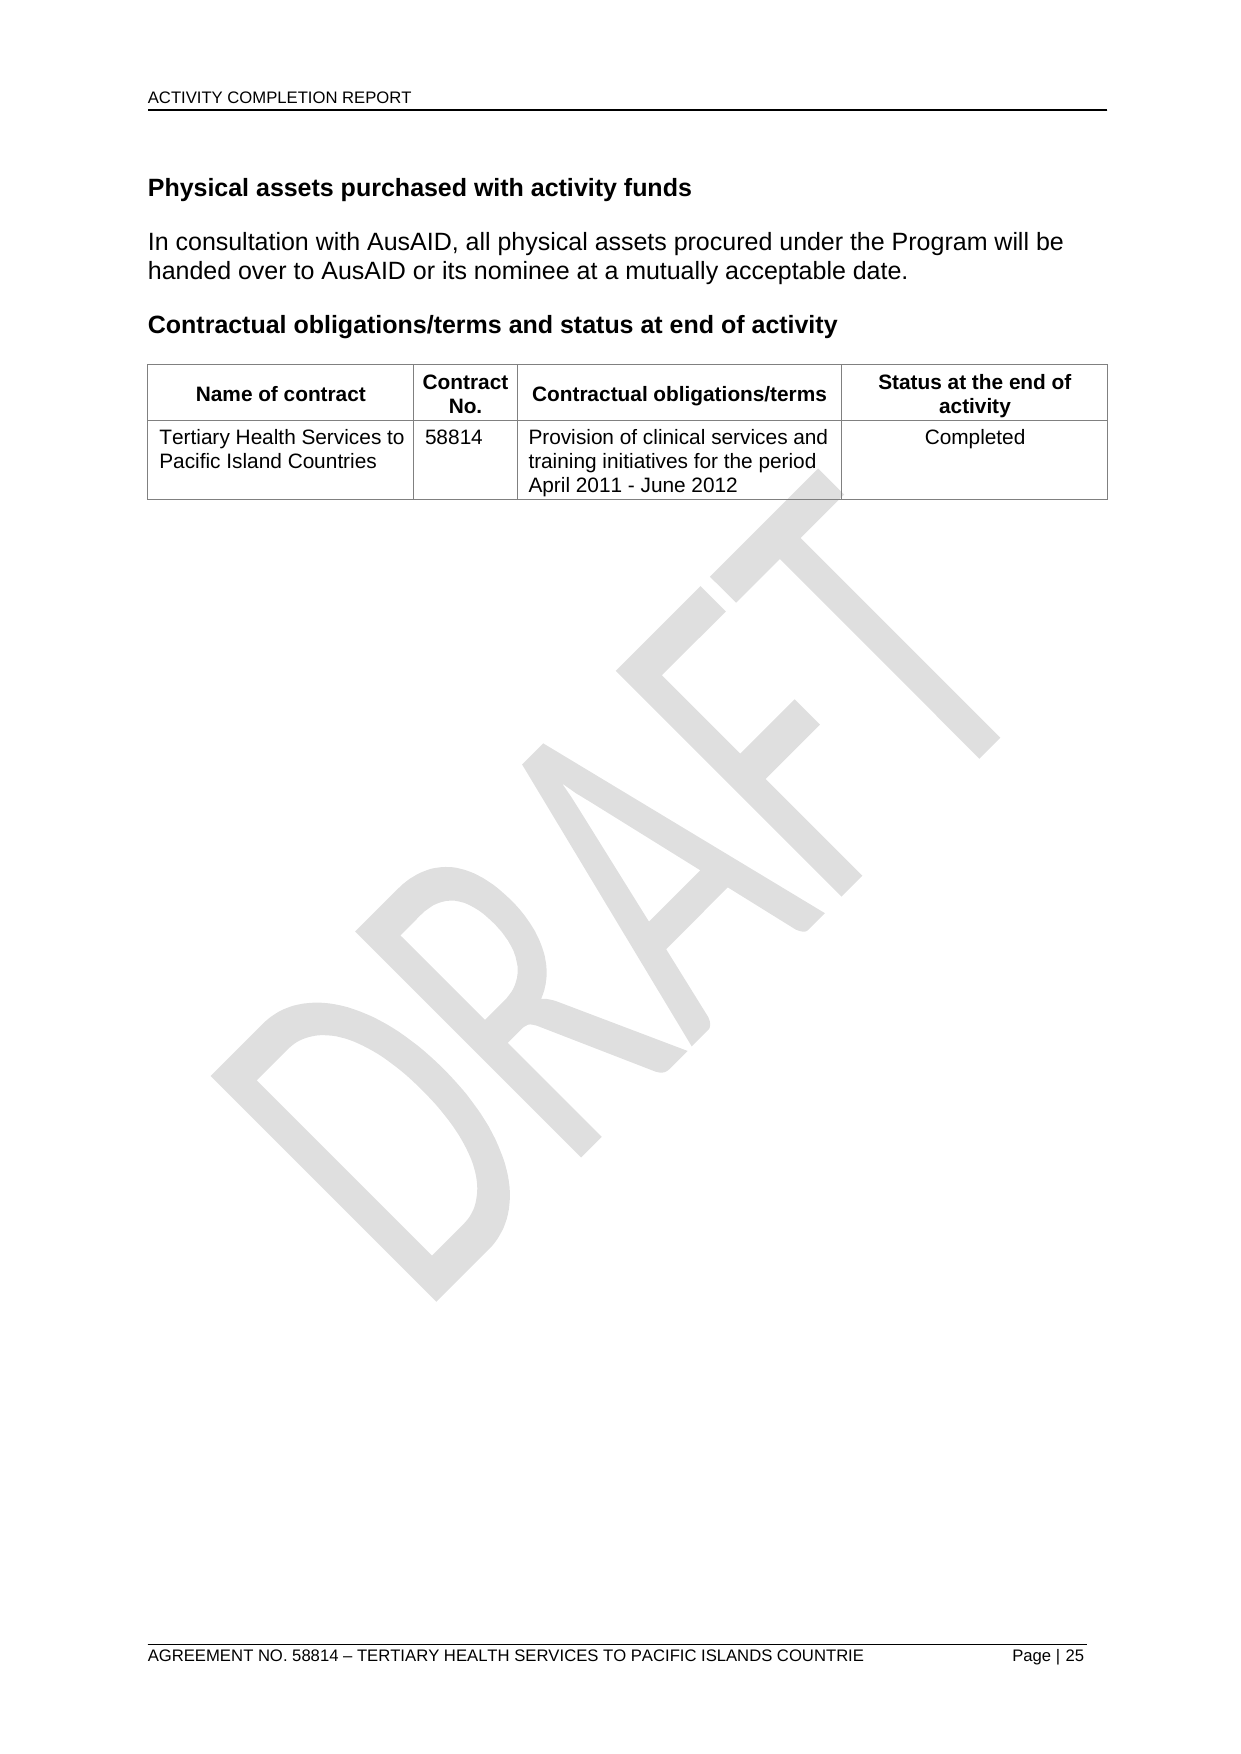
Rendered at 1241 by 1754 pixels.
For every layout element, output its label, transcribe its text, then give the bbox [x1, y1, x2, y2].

table_cell Tertiary Health Services to Pacific Island Countries [148, 421, 413, 499]
table_header Contract No. [414, 365, 517, 419]
text Physical assets purchased with activity funds [148, 173, 1134, 202]
table_header Status at the end of activity [842, 365, 1107, 419]
table_cell Completed [842, 421, 1107, 499]
table_header Contractual obligations/terms [518, 365, 841, 419]
table_header Name of contract [148, 365, 413, 419]
table_cell 58814 [414, 421, 517, 499]
text Contractual obligations/terms and status at end of activity [148, 310, 1134, 339]
table_cell Provision of clinical services and training initiatives for the period April 2011 - June 2012 [518, 421, 841, 499]
text In consultation with AusAID, all physical assets procured under the Program will be handed over to AusAID or its nominee at a mutually acceptable date. [148, 227, 1134, 285]
